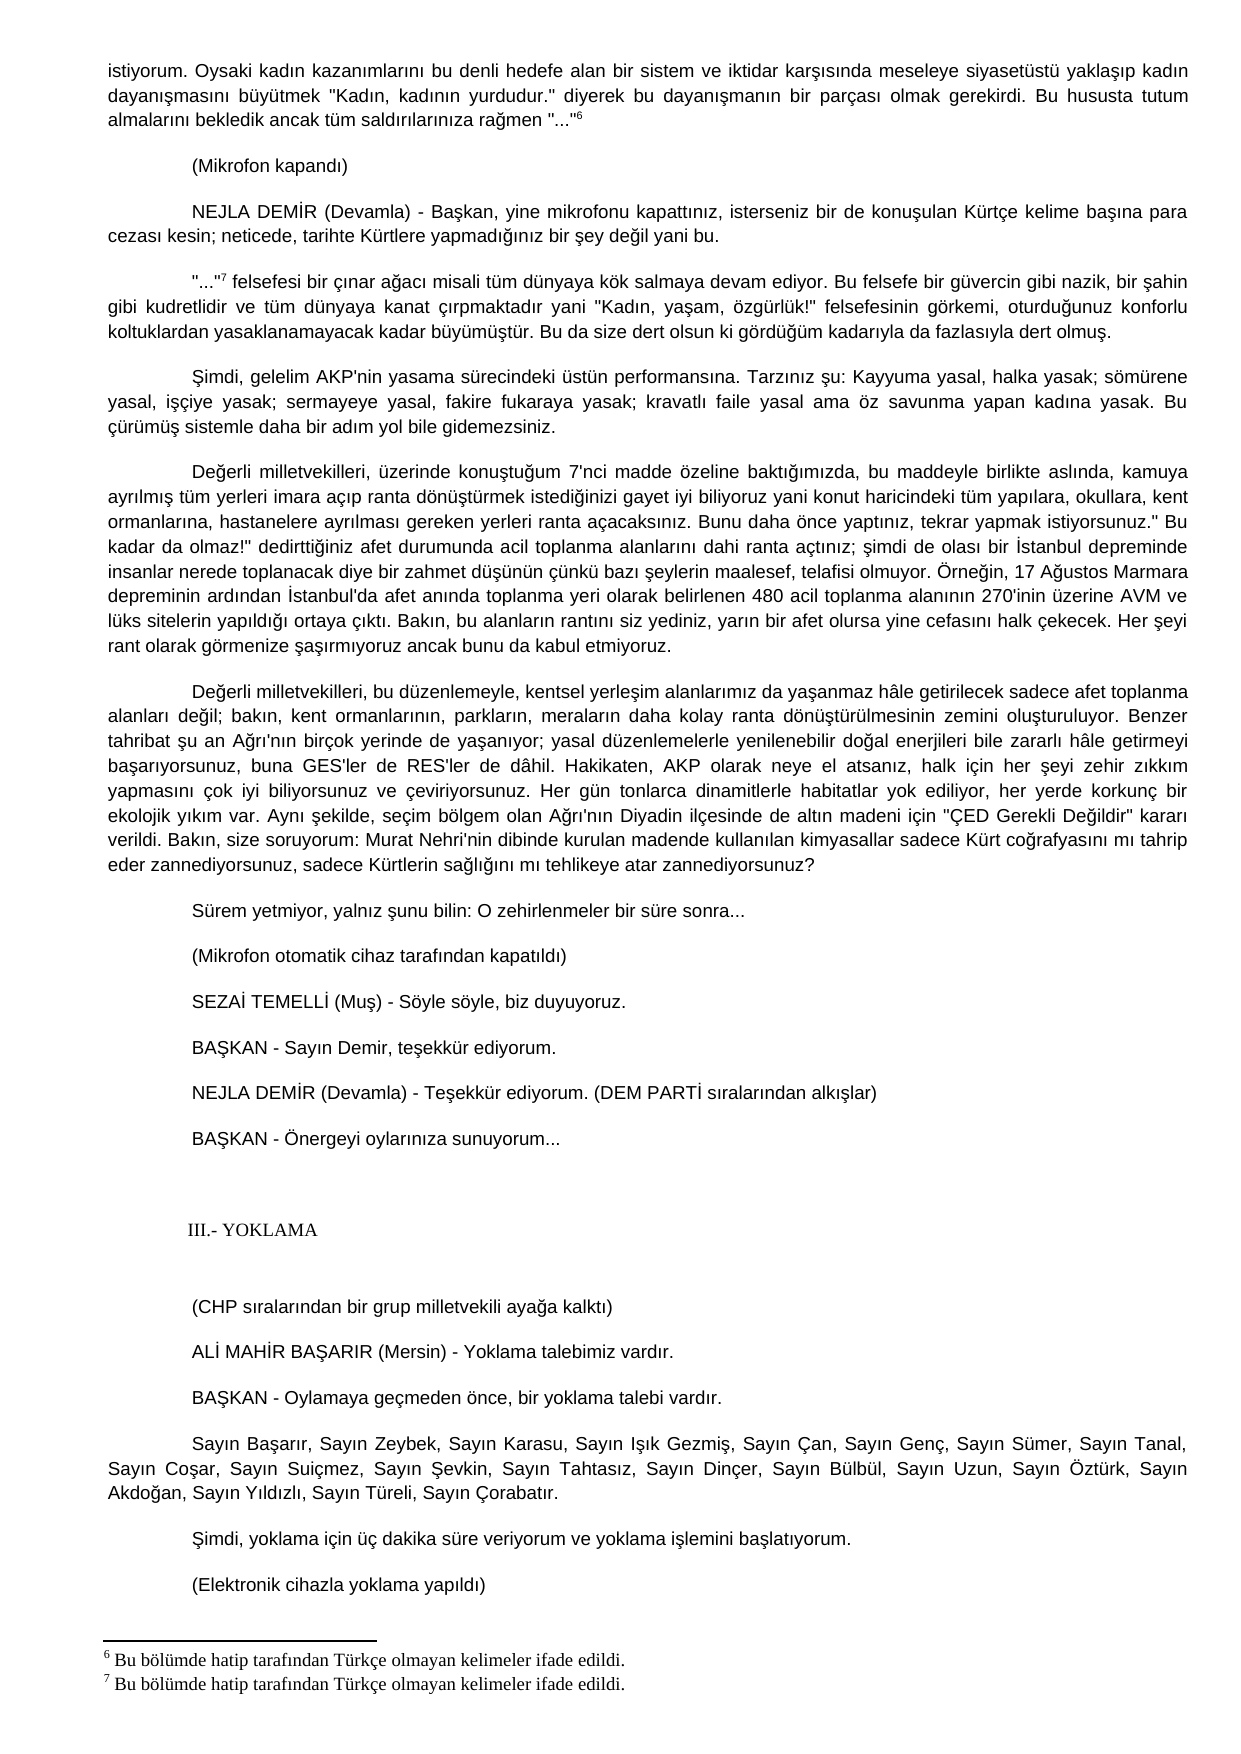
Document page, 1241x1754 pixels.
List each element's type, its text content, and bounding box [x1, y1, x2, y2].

text BAŞKAN - Oylamaya geçmeden önce, bir yoklama talebi vardır. [108, 1387, 1189, 1408]
text SEZAİ TEMELLİ (Muş) - Söyle söyle, biz duyuyoruz. [108, 991, 1189, 1012]
text Şimdi, yoklama için üç dakika süre veriyorum ve yoklama işlemini başlatıyorum. [108, 1528, 1189, 1549]
text Sayın Başarır, Sayın Zeybek, Sayın Karasu, Sayın Işık Gezmiş, Sayın Çan, Sayın Genç, Sayın Sümer, Sayın Tanal, Sayın Coşar, Sayın Suiçmez, Sayın Şevkin, Sayın Tahtasız, Sayın Dinçer, Sayın Bülbül, Sayın Uzun, Sayın Öztürk, Sayın Akdoğan, Sayın Yıldızlı, Sayın Türeli, Sayın Çorabatır. [108, 1433, 1189, 1504]
text Şimdi, gelelim AKP'nin yasama sürecindeki üstün performansına. Tarzınız şu: Kayyuma yasal, halka yasak; sömürene yasal, işçiye yasak; sermayeye yasal, fakire fukaraya yasak; kravatlı faile yasal ama öz savunma yapan kadına yasak. Bu çürümüş sistemle daha bir adım yol bile gidemezsiniz. [108, 366, 1189, 437]
text "..." felsefesi bir çınar ağacı misali tüm dünyaya kök salmaya devam ediyor. Bu felsefe bir güvercin gibi nazik, bir şahin gibi kudretlidir ve tüm dünyaya kanat çırpmaktadır yani "Kadın, yaşam, özgürlük!" felsefesinin görkemi, oturduğunuz konforlu koltuklardan yasaklanamayacak kadar büyümüştür. Bu da size dert olsun ki gördüğüm kadarıyla da fazlasıyla dert olmuş. [108, 271, 1189, 342]
text Değerli milletvekilleri, bu düzenlemeyle, kentsel yerleşim alanlarımız da yaşanmaz hâle getirilecek sadece afet toplanma alanları değil; bakın, kent ormanlarının, parkların, meraların daha kolay ranta dönüştürülmesinin zemini oluşturuluyor. Benzer tahribat şu an Ağrı'nın birçok yerinde de yaşanıyor; yasal düzenlemelerle yenilenebilir doğal enerjileri bile zararlı hâle getirmeyi başarıyorsunuz, buna GES'ler de RES'ler de dâhil. Hakikaten, AKP olarak neye el atsanız, halk için her şeyi zehir zıkkım yapmasını çok iyi biliyorsunuz ve çeviriyorsunuz. Her gün tonlarca dinamitlerle habitatlar yok ediliyor, her yerde korkunç bir ekolojik yıkım var. Aynı şekilde, seçim bölgem olan Ağrı'nın Diyadin ilçesinde de altın madeni için "ÇED Gerekli Değildir" kararı verildi. Bakın, size soruyorum: Murat Nehri'nin dibinde kurulan madende kullanılan kimyasallar sadece Kürt coğrafyasını mı tahrip eder zannediyorsunuz, sadece Kürtlerin sağlığını mı tehlikeye atar zannediyorsunuz? [108, 681, 1189, 876]
text NEJLA DEMİR (Devamla) - Başkan, yine mikrofonu kapattınız, isterseniz bir de konuşulan Kürtçe kelime başına para cezası kesin; neticede, tarihte Kürtlere yapmadığınız bir şey değil yani bu. [108, 201, 1189, 247]
text (Mikrofon kapandı) [108, 155, 1189, 176]
text BAŞKAN - Sayın Demir, teşekkür ediyorum. [108, 1037, 1189, 1058]
text (Elektronik cihazla yoklama yapıldı) [108, 1573, 1189, 1595]
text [108, 60, 1189, 131]
text (CHP sıralarından bir grup milletvekili ayağa kalktı) [108, 1296, 1189, 1317]
text BAŞKAN - Önergeyi oylarınıza sunuyorum... [108, 1128, 1189, 1149]
text Sürem yetmiyor, yalnız şunu bilin: O zehirlenmeler bir süre sonra... [108, 900, 1189, 921]
text ALİ MAHİR BAŞARIR (Mersin) - Yoklama talebimiz vardır. [108, 1341, 1189, 1363]
text III.- YOKLAMA [103, 1219, 1193, 1241]
text NEJLA DEMİR (Devamla) - Teşekkür ediyorum. (DEM PARTİ sıralarından alkışlar) [108, 1082, 1189, 1104]
text Değerli milletvekilleri, üzerinde konuştuğum 7'nci madde özeline baktığımızda, bu maddeyle birlikte aslında, kamuya ayrılmış tüm yerleri imara açıp ranta dönüştürmek istediğinizi gayet iyi biliyoruz yani konut haricindeki tüm yapılara, okullara, kent ormanlarına, hastanelere ayrılması gereken yerleri ranta açacaksınız. Bunu daha önce yaptınız, tekrar yapmak istiyorsunuz." Bu kadar da olmaz!" dedirttiğiniz afet durumunda acil toplanma alanlarını dahi ranta açtınız; şimdi de olası bir İstanbul depreminde insanlar nerede toplanacak diye bir zahmet düşünün çünkü bazı şeylerin maalesef, telafisi olmuyor. Örneğin, 17 Ağustos Marmara depreminin ardından İstanbul'da afet anında toplanma yeri olarak belirlenen 480 acil toplanma alanının 270'inin üzerine AVM ve lüks sitelerin yapıldığı ortaya çıktı. Bakın, bu alanların rantını siz yediniz, yarın bir afet olursa yine cefasını halk çekecek. Her şeyi rant olarak görmenize şaşırmıyoruz ancak bunu da kabul etmiyoruz. [108, 461, 1189, 656]
text (Mikrofon otomatik cihaz tarafından kapatıldı) [108, 945, 1189, 967]
